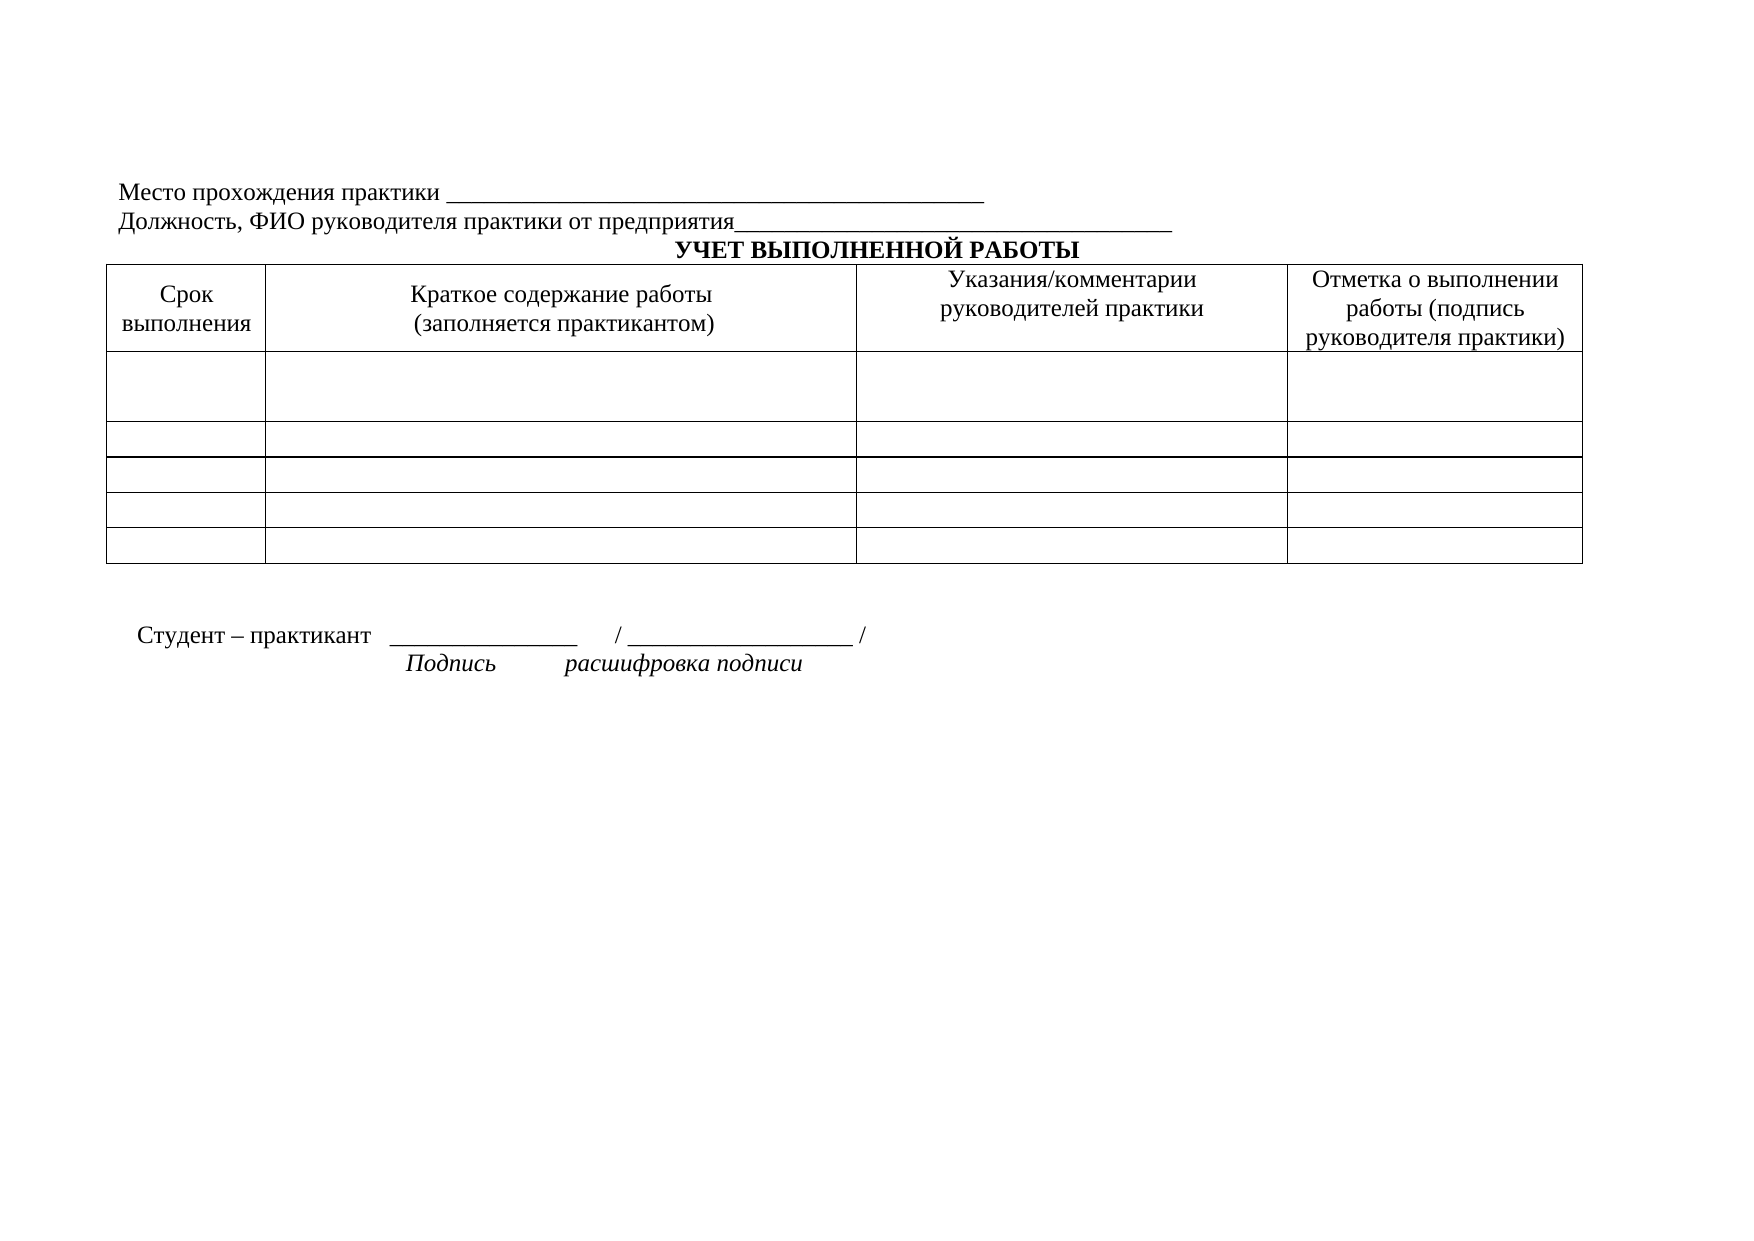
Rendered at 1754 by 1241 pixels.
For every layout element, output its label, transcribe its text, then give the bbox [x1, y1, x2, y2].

table_cell [107, 528, 265, 563]
table_cell [107, 352, 265, 421]
table_cell [107, 493, 265, 527]
table_cell [1288, 458, 1582, 492]
table_cell [857, 352, 1287, 421]
table_cell [266, 352, 856, 421]
table_cell [1288, 493, 1582, 527]
text Место прохождения практики ___________________________________________ [118, 177, 1636, 206]
table_cell [857, 528, 1287, 563]
table_header Указания/комментарии руководителей практики [857, 265, 1287, 351]
table_cell [266, 528, 856, 563]
table_cell [266, 493, 856, 527]
table_cell [857, 493, 1287, 527]
text Должность, ФИО руководителя практики от предприятия___________________________________ [118, 206, 1636, 235]
text УЧЕТ ВЫПОЛНЕННОЙ РАБОТЫ [118, 235, 1636, 263]
table_cell [266, 458, 856, 492]
text Подпись расшифровка подписи [118, 648, 1636, 677]
table_cell [857, 422, 1287, 456]
text Студент – практикант _______________ / __________________ / [118, 620, 1636, 648]
table_cell [107, 458, 265, 492]
table_header Отметка о выполнении работы (подпись руководителя практики) [1288, 265, 1582, 351]
table_cell [857, 458, 1287, 492]
table_cell [107, 422, 265, 456]
table_header Срок выполнения [107, 265, 265, 351]
table_cell [1288, 352, 1582, 421]
table_cell [1288, 422, 1582, 456]
table_header Краткое содержание работы (заполняется практикантом) [266, 265, 856, 351]
table_cell [266, 422, 856, 456]
table_cell [1288, 528, 1582, 563]
